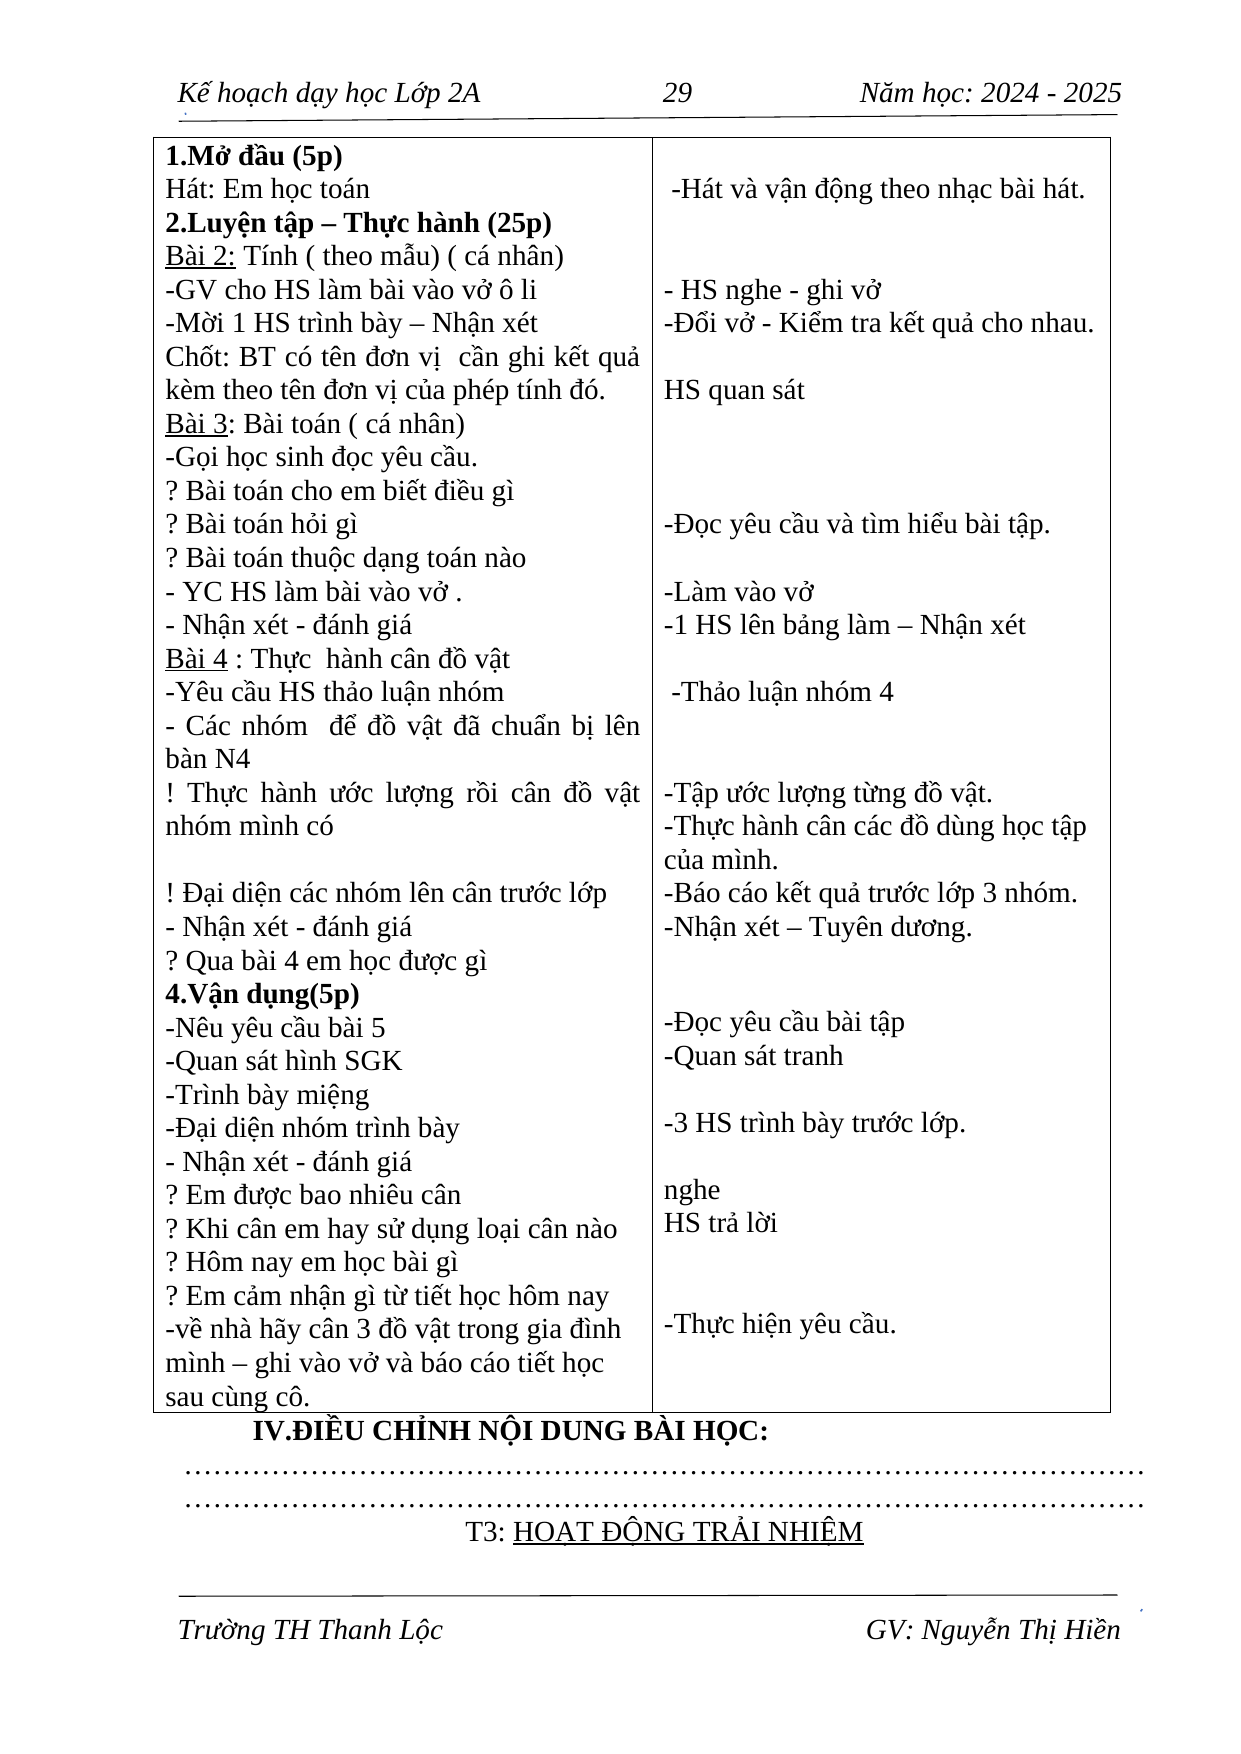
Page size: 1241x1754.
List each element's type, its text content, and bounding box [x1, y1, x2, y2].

table_cell 1.Mở đầu (5p) Hát: Em học toán 2.Luyện tập – Thực hành (25p) Bài 2: Tính ( theo mẫu) ( cá nhân) -GV cho HS làm bài vào vở ô li -Mời 1 HS trình bày – Nhận xét Chốt: BT có tên đơn vị cần ghi kết quả kèm theo tên đơn vị của phép tính đó. Bài 3: Bài toán ( cá nhân) -Gọi học sinh đọc yêu cầu. ? Bài toán cho em biết điều gì ? Bài toán hỏi gì ? Bài toán thuộc dạng toán nào - YC HS làm bài vào vở . - Nhận xét - đánh giá Bài 4 : Thực hành cân đồ vật -Yêu cầu HS thảo luận nhóm - Các nhóm để đồ vật đã chuẩn bị lên bàn N4 ! Thực hành ước lượng rồi cân đồ vật nhóm mình có ! Đại diện các nhóm lên cân trước lớp - Nhận xét - đánh giá ? Qua bài 4 em học được gì 4.Vận dụng(5p) -Nêu yêu cầu bài 5 -Quan sát hình SGK -Trình bày miệng -Đại diện nhóm trình bày - Nhận xét - đánh giá ? Em được bao nhiêu cân ? Khi cân em hay sử dụng loại cân nào ? Hôm nay em học bài gì ? Em cảm nhận gì từ tiết học hôm nay -về nhà hãy cân 3 đồ vật trong gia đình mình – ghi vào vở và báo cáo tiết học sau cùng cô. [154, 138, 652, 1412]
table_cell -Hát và vận động theo nhạc bài hát. - HS nghe - ghi vở -Đổi vở - Kiểm tra kết quả cho nhau. HS quan sát -Đọc yêu cầu và tìm hiểu bài tập. -Làm vào vở -1 HS lên bảng làm – Nhận xét -Thảo luận nhóm 4 -Tập ước lượng từng đồ vật. -Thực hành cân các đồ dùng học tập của mình. -Báo cáo kết quả trước lớp 3 nhóm. -Nhận xét – Tuyên dương. -Đọc yêu cầu bài tập -Quan sát tranh -3 HS trình bày trước lớp. nghe HS trả lời -Thực hiện yêu cầu. [653, 138, 1110, 1412]
text ……………………………………………………………………………………………………………………………………………………………………………… [177, 1447, 1152, 1514]
text IV.ĐIỀU CHỈNH NỘI DUNG BÀI HỌC: [177, 1413, 1152, 1447]
text T3: HOẠT ĐỘNG TRẢI NHIỆM [177, 1514, 1152, 1547]
